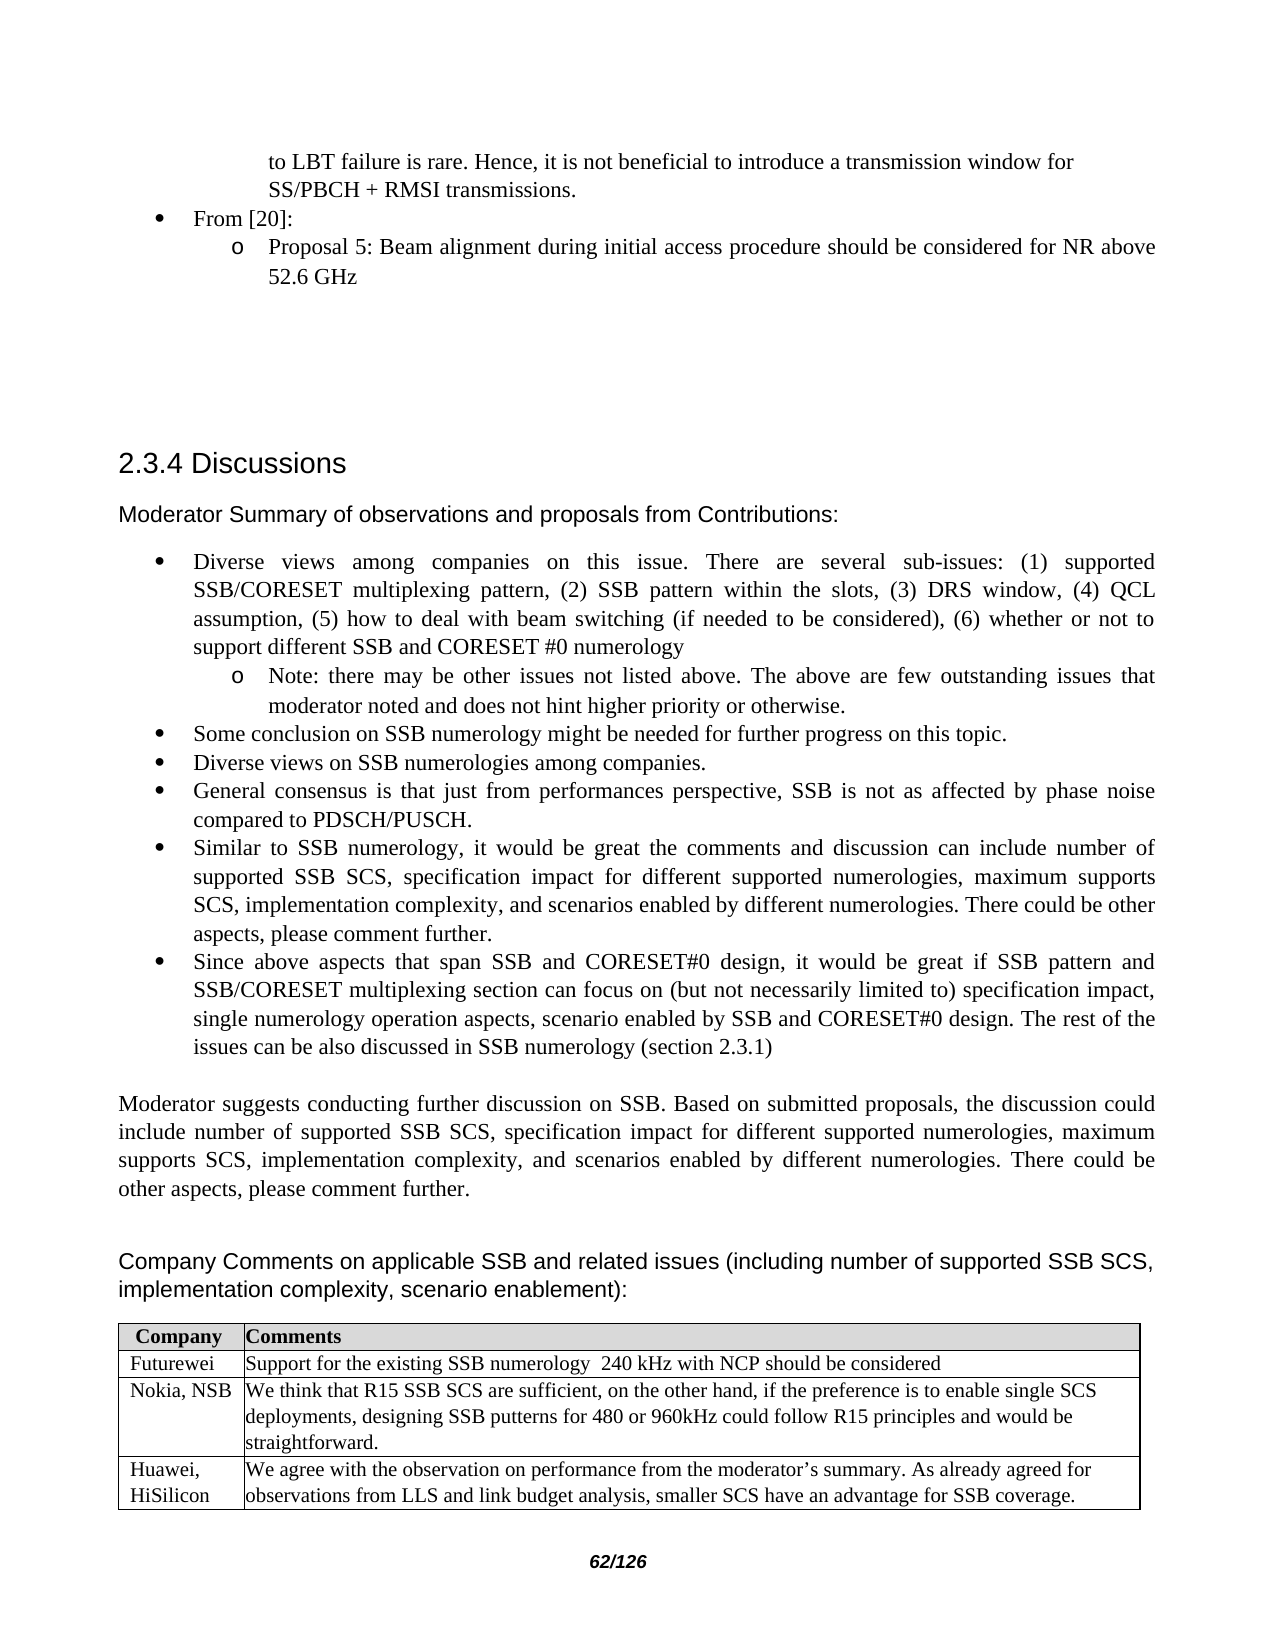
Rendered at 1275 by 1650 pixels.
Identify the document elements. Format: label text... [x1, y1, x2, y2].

list Since above aspects that span SSB and CORESET#0 design, it would be great if SSB pattern and SSB/CORESET multiplexing section can focus on (but not necessarily limited to) specification impact, single numerology operation aspects, scenario enabled by SSB and CORESET#0 design. The rest of the issues can be also discussed in SSB numerology (section 2.3.1) [156, 948, 1157, 1060]
list From [20]: [156, 204, 1157, 231]
table_header Company [119, 1324, 244, 1350]
list General consensus is that just from performances perspective, SSB is not as affected by phase noise compared to PDSCH/PUSCH. [156, 777, 1157, 832]
list Some conclusion on SSB numerology might be needed for further progress on this topic. [156, 721, 1157, 747]
table_cell Futurewei [119, 1351, 244, 1377]
list Proposal 5: Beam alignment during initial access procedure should be considered for NR above 52.6 GHz [231, 233, 1157, 290]
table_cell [245, 1457, 1139, 1509]
list Note: there may be other issues not listed above. The above are few outstanding issues that moderator noted and does not hint higher priority or otherwise. [231, 662, 1157, 718]
list Similar to SSB numerology, it would be great the comments and discussion can include number of supported SSB SCS, specification impact for different supported numerologies, maximum supports SCS, implementation complexity, and scenarios enabled by different numerologies. There could be other aspects, please comment further. [156, 834, 1157, 946]
subtitle Company Comments on applicable SSB and related issues (including number of supported SSB SCS, implementation complexity, scenario enablement): [118, 1248, 1157, 1302]
list Diverse views on SSB numerologies among companies. [156, 749, 1157, 775]
table_cell Support for the existing SSB numerology 240 kHz with NCP should be considered [245, 1351, 1139, 1377]
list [231, 148, 1157, 202]
table_cell We think that R15 SSB SCS are sufficient, on the other hand, if the preference is to enable single SCS deployments, designing SSB putterns for 480 or 960kHz could follow R15 principles and would be straightforward. [245, 1378, 1139, 1456]
table_cell Huawei, HiSilicon [119, 1457, 244, 1509]
subtitle 2.3.4 Discussions [118, 446, 1157, 479]
table_cell Nokia, NSB [119, 1378, 244, 1456]
list Diverse views among companies on this issue. There are several sub-issues: (1) supported SSB/CORESET multiplexing pattern, (2) SSB pattern within the slots, (3) DRS window, (4) QCL assumption, (5) how to deal with beam switching (if needed to be considered), (6) whether or not to support different SSB and CORESET #0 numerology [156, 548, 1157, 660]
text Moderator suggests conducting further discussion on SSB. Based on submitted proposals, the discussion could include number of supported SSB SCS, specification impact for different supported numerologies, maximum supports SCS, implementation complexity, and scenarios enabled by different numerologies. There could be other aspects, please comment further. [118, 1090, 1157, 1201]
subtitle Moderator Summary of observations and proposals from Contributions: [118, 501, 1157, 527]
table_header Comments [245, 1324, 1139, 1350]
